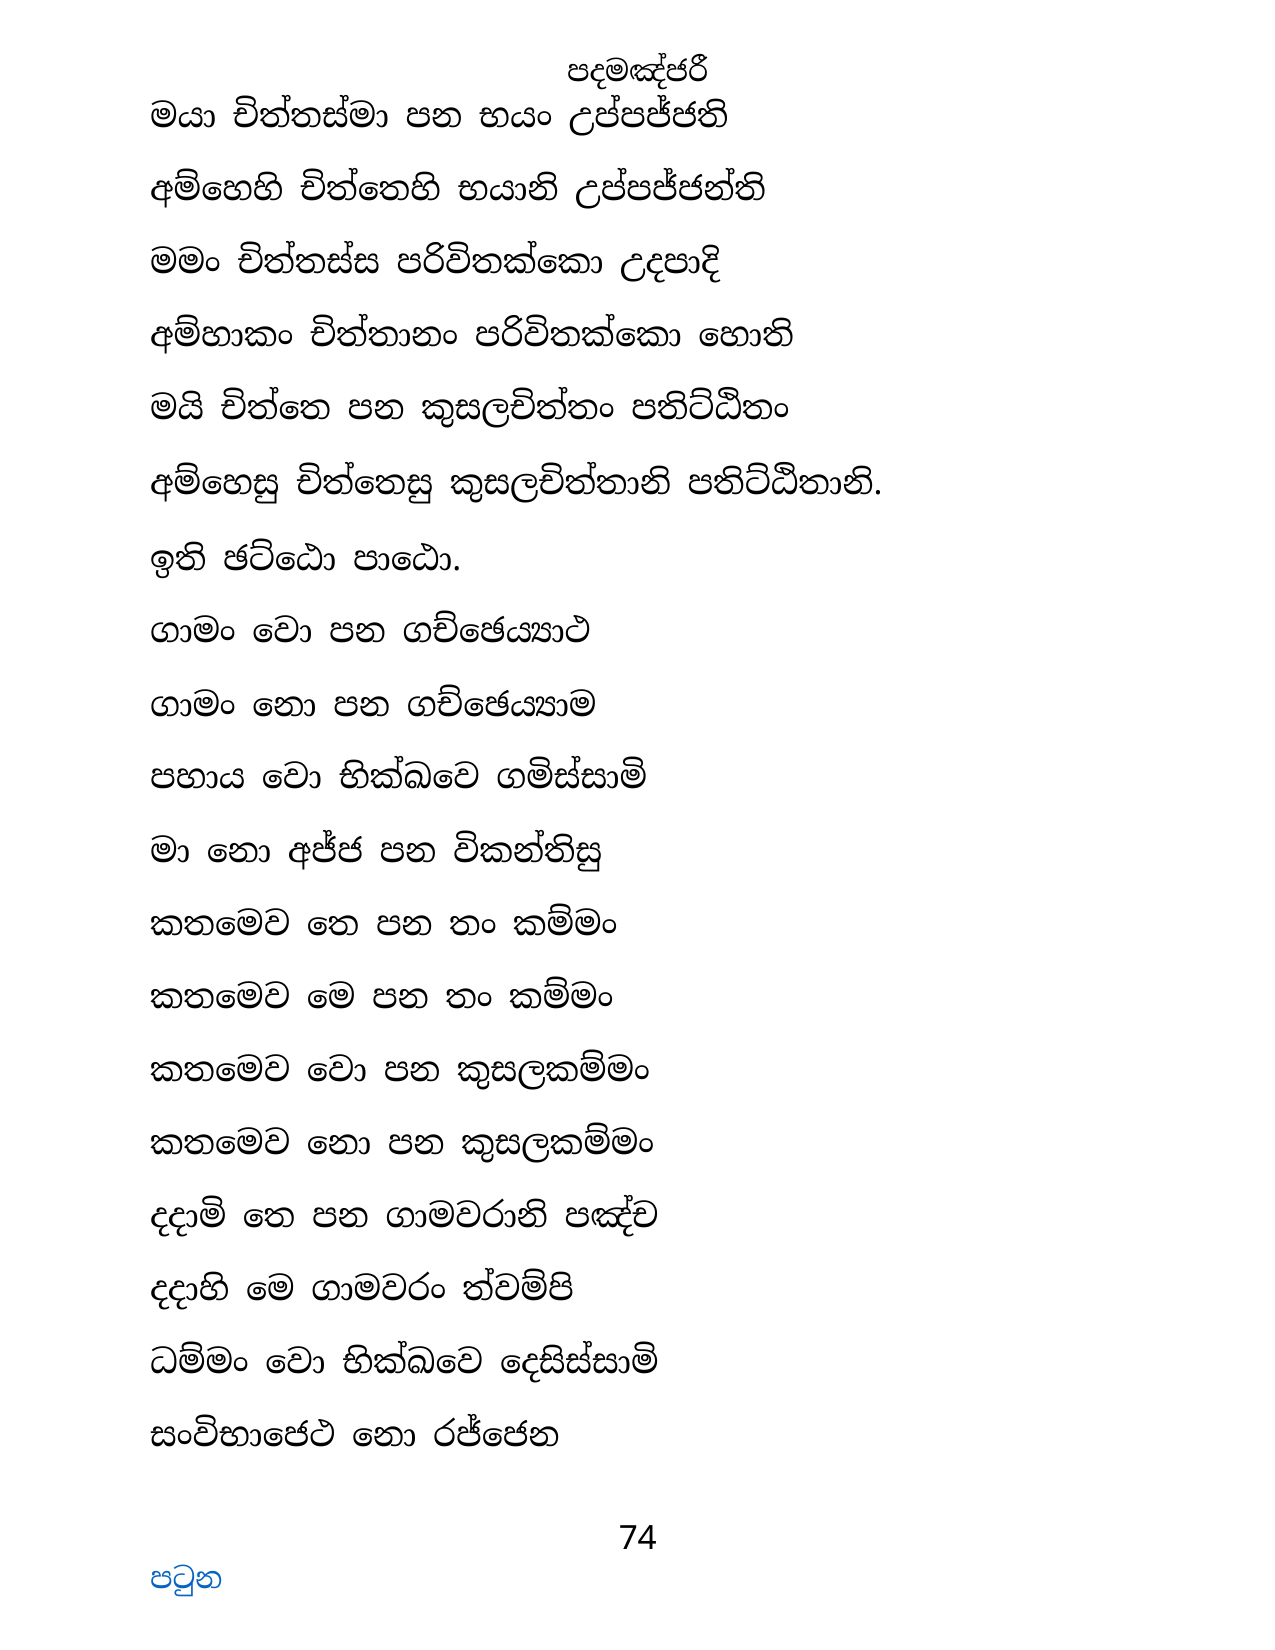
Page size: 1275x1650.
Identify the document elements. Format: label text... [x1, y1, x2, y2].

text ගාමං වො පන ගච්‌ඡෙය්‍යාථ [150, 610, 1125, 653]
text අම්‌හාකං චිත්‌තානං පරිවිතක්‌කො හොති [150, 313, 1125, 356]
text දදාමි තෙ පන ගාමවරානි පඤ්‌ච [150, 1194, 1125, 1237]
text කතමෙව මෙ පන තං කම්‌මං [150, 975, 1125, 1018]
text දදාහි මෙ ගාමවරං ත්‌වම්‌පි [150, 1267, 1125, 1310]
text ධම්‌මං වො භික්‌ඛවෙ දෙසිස්‌සාමි [150, 1340, 1125, 1383]
text කතමෙව නො පන කුසලකම්‌මං [150, 1121, 1125, 1164]
text සංවිභාජෙථ නො රජ්‌ජෙන [150, 1413, 1125, 1456]
text ඉති ඡට්‌ඨො පාඨො. [150, 534, 1125, 580]
text මමං චිත්‌තස්‌ස පරිවිතක්‌කො උදපාදි [150, 240, 1125, 283]
text මයා චිත්‌තස්‌මා පන භයං උප්‌පජ්‌ජති [150, 94, 1125, 137]
text කතමෙව තෙ පන තං කම්‌මං [150, 902, 1125, 945]
text පහාය වො භික්‌ඛවෙ ගමිස්‌සාමි [150, 756, 1125, 799]
text ගාමං නො පන ගච්‌ඡෙය්‍යාම [150, 683, 1125, 726]
text අම්‌හෙහි චිත්‌තෙහි භයානි උප්‌පජ්‌ජන්‌ති [150, 167, 1125, 210]
text අම්‌හෙසු චිත්‌තෙසු කුසලචිත්‌තානි පතිට්‌ඨිතානි. [150, 459, 1125, 505]
text කතමෙව වො පන කුසලකම්‌මං [150, 1048, 1125, 1091]
text මයි චිත්‌තෙ පන කුසලචිත්‌තං පතිට්‌ඨිතං [150, 386, 1125, 429]
text මා නො අජ්‌ජ පන විකන්‌තිසු [150, 829, 1125, 872]
